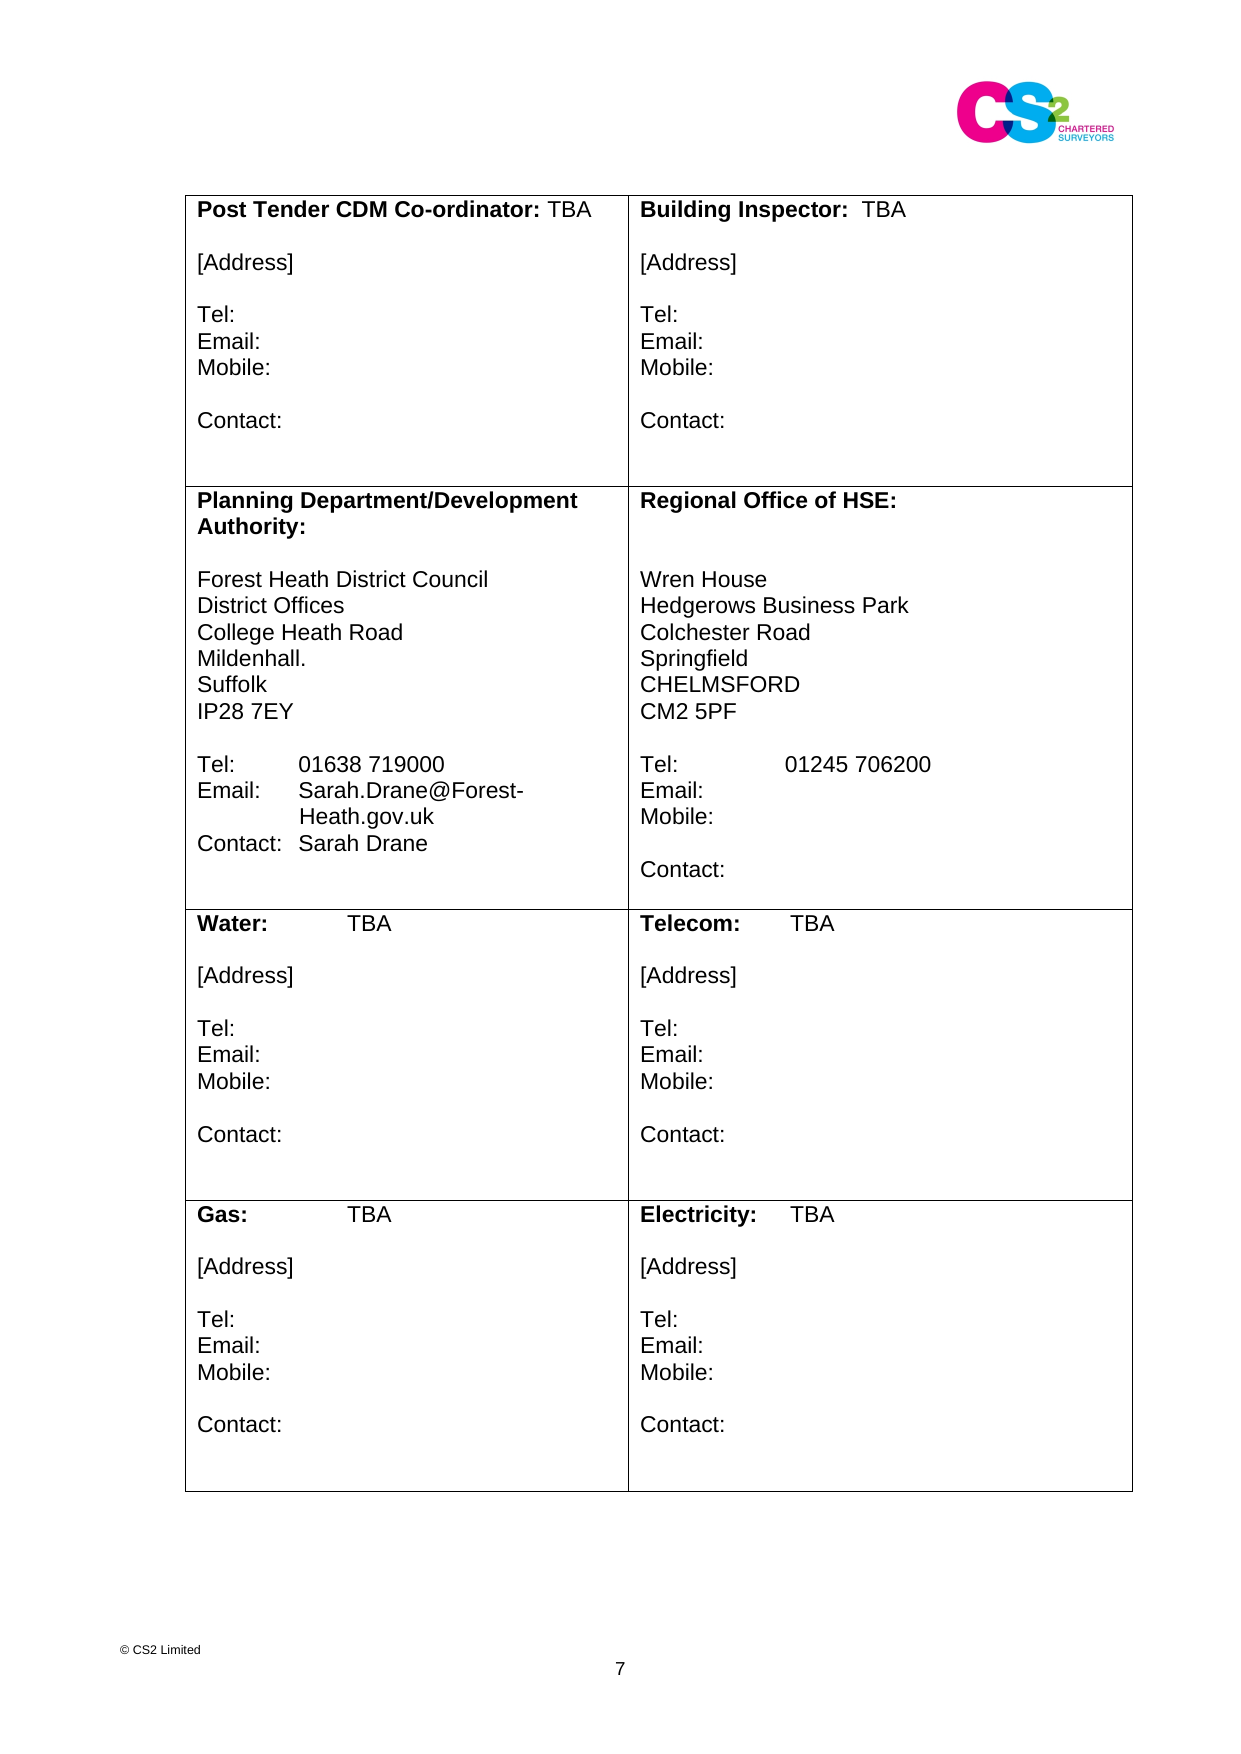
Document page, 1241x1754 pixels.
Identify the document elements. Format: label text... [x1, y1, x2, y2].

table_cell Water: TBA [Address] Tel: Email: Mobile: Contact: [186, 910, 628, 1199]
table_cell Planning Department/Development Authority: Forest Heath District Council District Offices College Heath Road Mildenhall. Suffolk IP28 7EY Tel: 01638 719000 Email: Sarah.Drane@Forest-Heath.gov.uk Contact: Sarah Drane [186, 487, 628, 909]
picture [951, 75, 1121, 152]
table_cell Electricity: TBA [Address] Tel: Email: Mobile: Contact: [629, 1201, 1132, 1491]
table_cell Telecom: TBA [Address] Tel: Email: Mobile: Contact: [629, 910, 1132, 1199]
table_header Post Tender CDM Co-ordinator: TBA [Address] Tel: Email: Mobile: Contact: [186, 196, 628, 486]
table_cell Regional Office of HSE: Wren House CM2 5PF Tel: 01245 706200 Email: Mobile: Contact: [629, 487, 1132, 909]
table_header Building Inspector: TBA [Address] Tel: Email: Mobile: Contact: [629, 196, 1132, 486]
table_cell Gas: TBA [Address] Tel: Email: Mobile: Contact: [186, 1201, 628, 1491]
